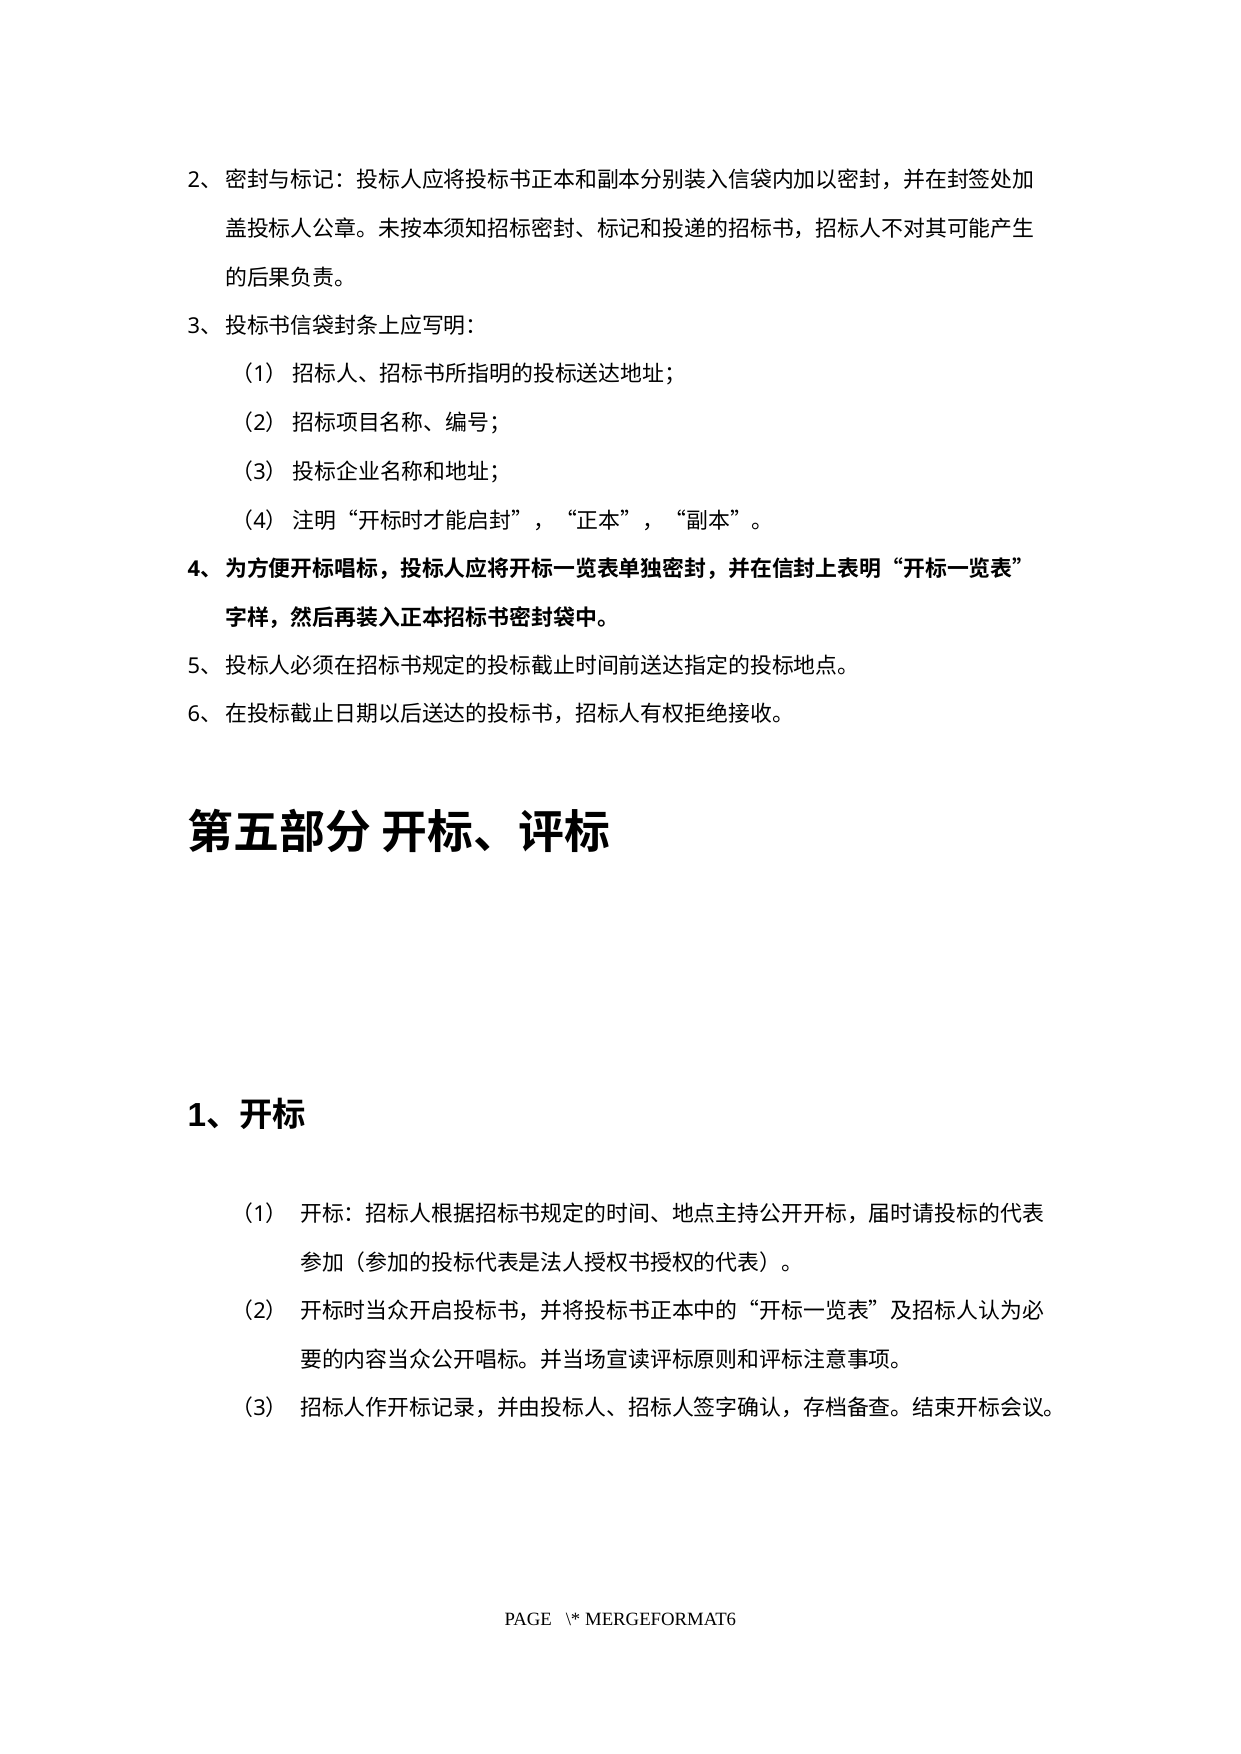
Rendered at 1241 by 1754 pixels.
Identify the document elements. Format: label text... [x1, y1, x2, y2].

list 开标：招标人根据招标书规定的时间、地点主持公开开标，届时请投标的代表参加（参加的投标代表是法人授权书授权的代表）。 [231, 1196, 1053, 1277]
list 投标书信袋封条上应写明： [187, 308, 1053, 340]
list 密封与标记：投标人应将投标书正本和副本分别装入信袋内加以密封，并在封签处加盖投标人公章。未按本须知招标密封、标记和投递的招标书，招标人不对其可能产生的后果负责。 [187, 162, 1053, 292]
list 招标人作开标记录，并由投标人、招标人签字确认，存档备查。结束开标会议。 [231, 1390, 1053, 1423]
list 为方便开标唱标，投标人应将开标一览表单独密封，并在信封上表明“开标一览表”字样，然后再装入正本招标书密封袋中。 [187, 551, 1053, 632]
list 在投标截止日期以后送达的投标书，招标人有权拒绝接收。 [187, 696, 1053, 729]
list 开标时当众开启投标书，并将投标书正本中的“开标一览表”及招标人认为必要的内容当众公开唱标。并当场宣读评标原则和评标注意事项。 [231, 1293, 1053, 1374]
list 投标人必须在招标书规定的投标截止时间前送达指定的投标地点。 [187, 648, 1053, 680]
subtitle 第五部分 开标、评标 [187, 780, 1053, 877]
text （1） 招标人、招标书所指明的投标送达地址； （2） 招标项目名称、编号； （3） 投标企业名称和地址； （4） 注明“开标时才能启封”，“正本”，“副本”。 [187, 356, 1053, 535]
subtitle 1、开标 [187, 1080, 1053, 1145]
